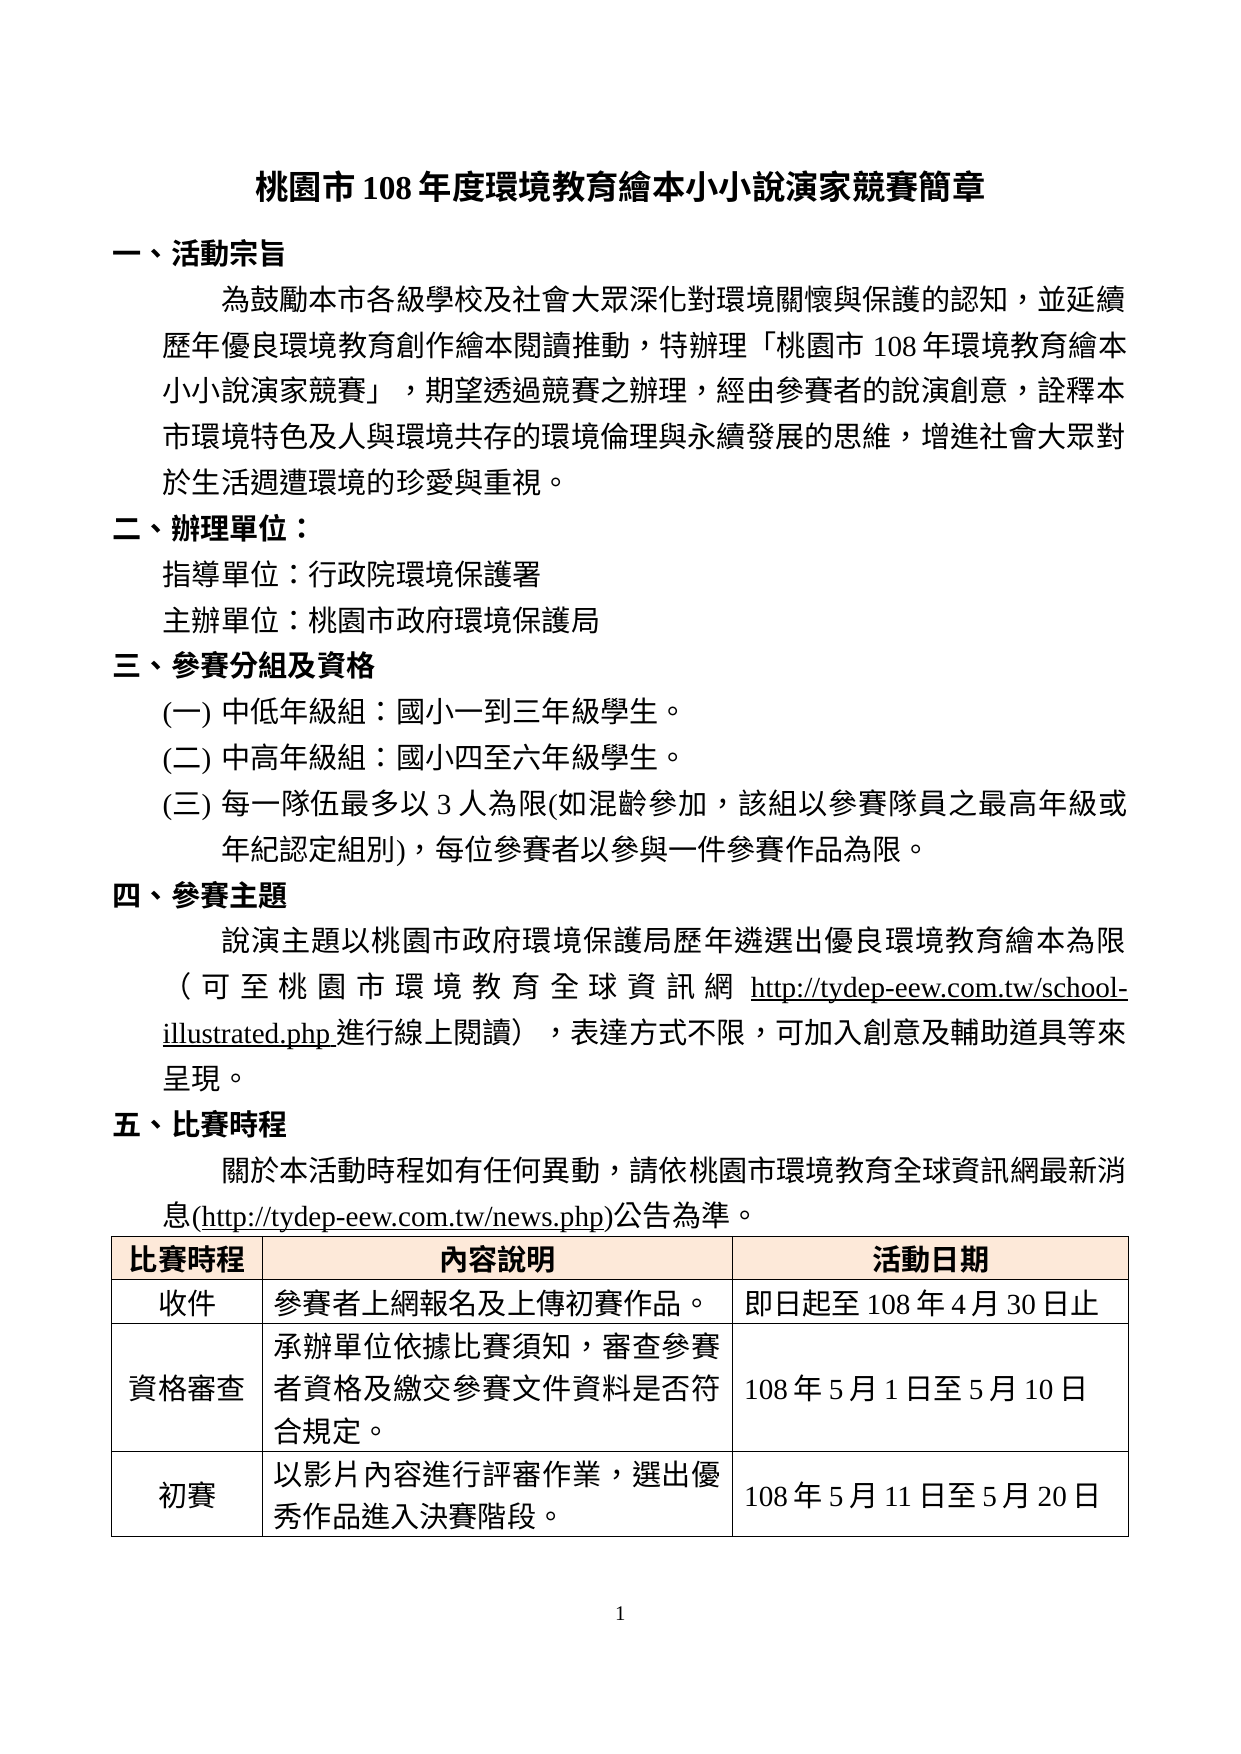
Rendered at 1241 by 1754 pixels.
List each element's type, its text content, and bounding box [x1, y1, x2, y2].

table_cell 108年5月1日至5月10日 [733, 1324, 1128, 1451]
list 參賽主題 [112, 869, 1128, 915]
table_cell 108年5月11日至5月20日 [733, 1452, 1128, 1536]
text 為鼓勵本市各級學校及社會大眾深化對環境關懷與保護的認知，並延續歷年優良環境教育創作繪本閱讀推動，特辦理「桃園市108年環境教育繪本小小說演家競賽」，期望透過競賽之辦理，經由參賽者的說演創意，詮釋本市環境特色及人與環境共存的環境倫理與永續發展的思維，增進社會大眾對於生活週遭環境的珍愛與重視。 [162, 273, 1128, 503]
list 中高年級組：國小四至六年級學生。 [162, 732, 1128, 778]
list 中低年級組：國小一到三年級學生。 [162, 686, 1128, 732]
table_cell 即日起至108年4月30日止 [733, 1280, 1128, 1323]
list 活動宗旨 [112, 228, 1128, 273]
table_cell 承辦單位依據比賽須知，審查參賽者資格及繳交參賽文件資料是否符合規定。 [263, 1324, 732, 1451]
table_header 內容說明 [263, 1237, 732, 1279]
list 每一隊伍最多以3人為限(如混齡參加，該組以參賽隊員之最高年級或年紀認定組別)，每位參賽者以參與一件參賽作品為限。 [162, 778, 1128, 869]
list 辦理單位： [112, 503, 1128, 548]
text 說演主題以桃園市政府環境保護局歷年遴選出優良環境教育繪本為限（可至桃園市環境教育全球資訊網http://tydep-eew.com.tw/school-illustrated.php進行線上閱讀），表達方式不限，可加入創意及輔助道具等來呈現。 [162, 915, 1128, 1098]
table_cell 參賽者上網報名及上傳初賽作品。 [263, 1280, 732, 1323]
text 指導單位：行政院環境保護署 [162, 548, 1128, 594]
table_cell 收件 [112, 1280, 262, 1323]
text 桃園市108年度環境教育繪本小小說演家競賽簡章 [112, 163, 1128, 209]
table_cell 初賽 [112, 1452, 262, 1536]
list 參賽分組及資格 [112, 640, 1128, 686]
table_header 比賽時程 [112, 1237, 262, 1279]
list 比賽時程 [112, 1098, 1128, 1144]
table_cell 以影片內容進行評審作業，選出優秀作品進入決賽階段。 [263, 1452, 732, 1536]
table_cell 資格審查 [112, 1324, 262, 1451]
table_header 活動日期 [733, 1237, 1128, 1279]
text 主辦單位：桃園市政府環境保護局 [162, 594, 1128, 640]
text 關於本活動時程如有任何異動，請依桃園市環境教育全球資訊網最新消息(http://tydep-eew.com.tw/news.php)公告為準。 [162, 1144, 1128, 1236]
